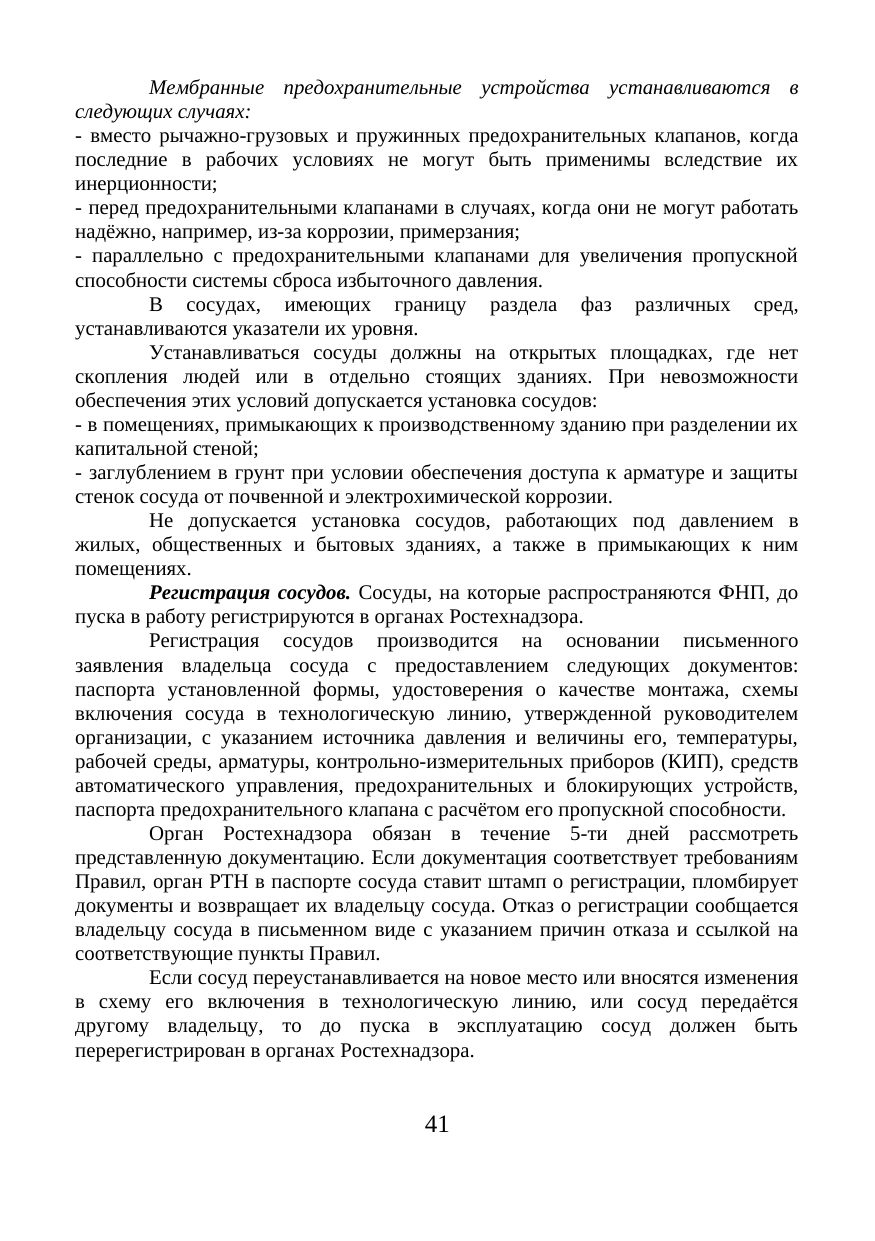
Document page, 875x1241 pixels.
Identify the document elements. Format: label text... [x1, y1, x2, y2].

text Регистрация сосудов. Сосуды, на которые распространяются ФНП, до пуска в работу регистрируются в органах Ростехнадзора. [75, 580, 799, 628]
text - вместо рычажно-грузовых и пружинных предохранительных клапанов, когда последние в рабочих условиях не могут быть применимы вследствие их инерционности; [75, 123, 799, 195]
text Устанавливаться сосуды должны на открытых площадках, где нет скопления людей или в отдельно стоящих зданиях. При невозможности обеспечения этих условий допускается установка сосудов: [75, 340, 799, 412]
text - заглублением в грунт при условии обеспечения доступа к арматуре и защиты стенок сосуда от почвенной и электрохимической коррозии. [75, 460, 799, 508]
text Мембранные предохранительные устройства устанавливаются в следующих случаях: [75, 75, 799, 123]
text В сосудах, имеющих границу раздела фаз различных сред, устанавливаются указатели их уровня. [75, 292, 799, 340]
text Не допускается установка сосудов, работающих под давлением в жилых, общественных и бытовых зданиях, а также в примыкающих к ним помещениях. [75, 508, 799, 580]
text Если сосуд переустанавливается на новое место или вносятся изменения в схему его включения в технологическую линию, или сосуд передаётся другому владельцу, то до пуска в эксплуатацию сосуд должен быть перерегистрирован в органах Ростехнадзора. [75, 965, 799, 1062]
text Орган Ростехнадзора обязан в течение 5-ти дней рассмотреть представленную документацию. Если документация соответствует требованиям Правил, орган РТН в паспорте сосуда ставит штамп о регистрации, пломбирует документы и возвращает их владельцу сосуда. Отказ о регистрации сообщается владельцу сосуда в письменном виде с указанием причин отказа и ссылкой на соответствующие пункты Правил. [75, 821, 799, 965]
text - в помещениях, примыкающих к производственному зданию при разделении их капитальной стеной; [75, 412, 799, 460]
text Регистрация сосудов производится на основании письменного заявления владельца сосуда с предоставлением следующих документов: паспорта установленной формы, удостоверения о качестве монтажа, схемы включения сосуда в технологическую линию, утвержденной руководителем организации, с указанием источника давления и величины его, температуры, рабочей среды, арматуры, контрольно-измерительных приборов (КИП), средств автоматического управления, предохранительных и блокирующих устройств, паспорта предохранительного клапана с расчётом его пропускной способности. [75, 628, 799, 821]
text - параллельно с предохранительными клапанами для увеличения пропускной способности системы сброса избыточного давления. [75, 243, 799, 292]
text - перед предохранительными клапанами в случаях, когда они не могут работать надёжно, например, из-за коррозии, примерзания; [75, 195, 799, 243]
